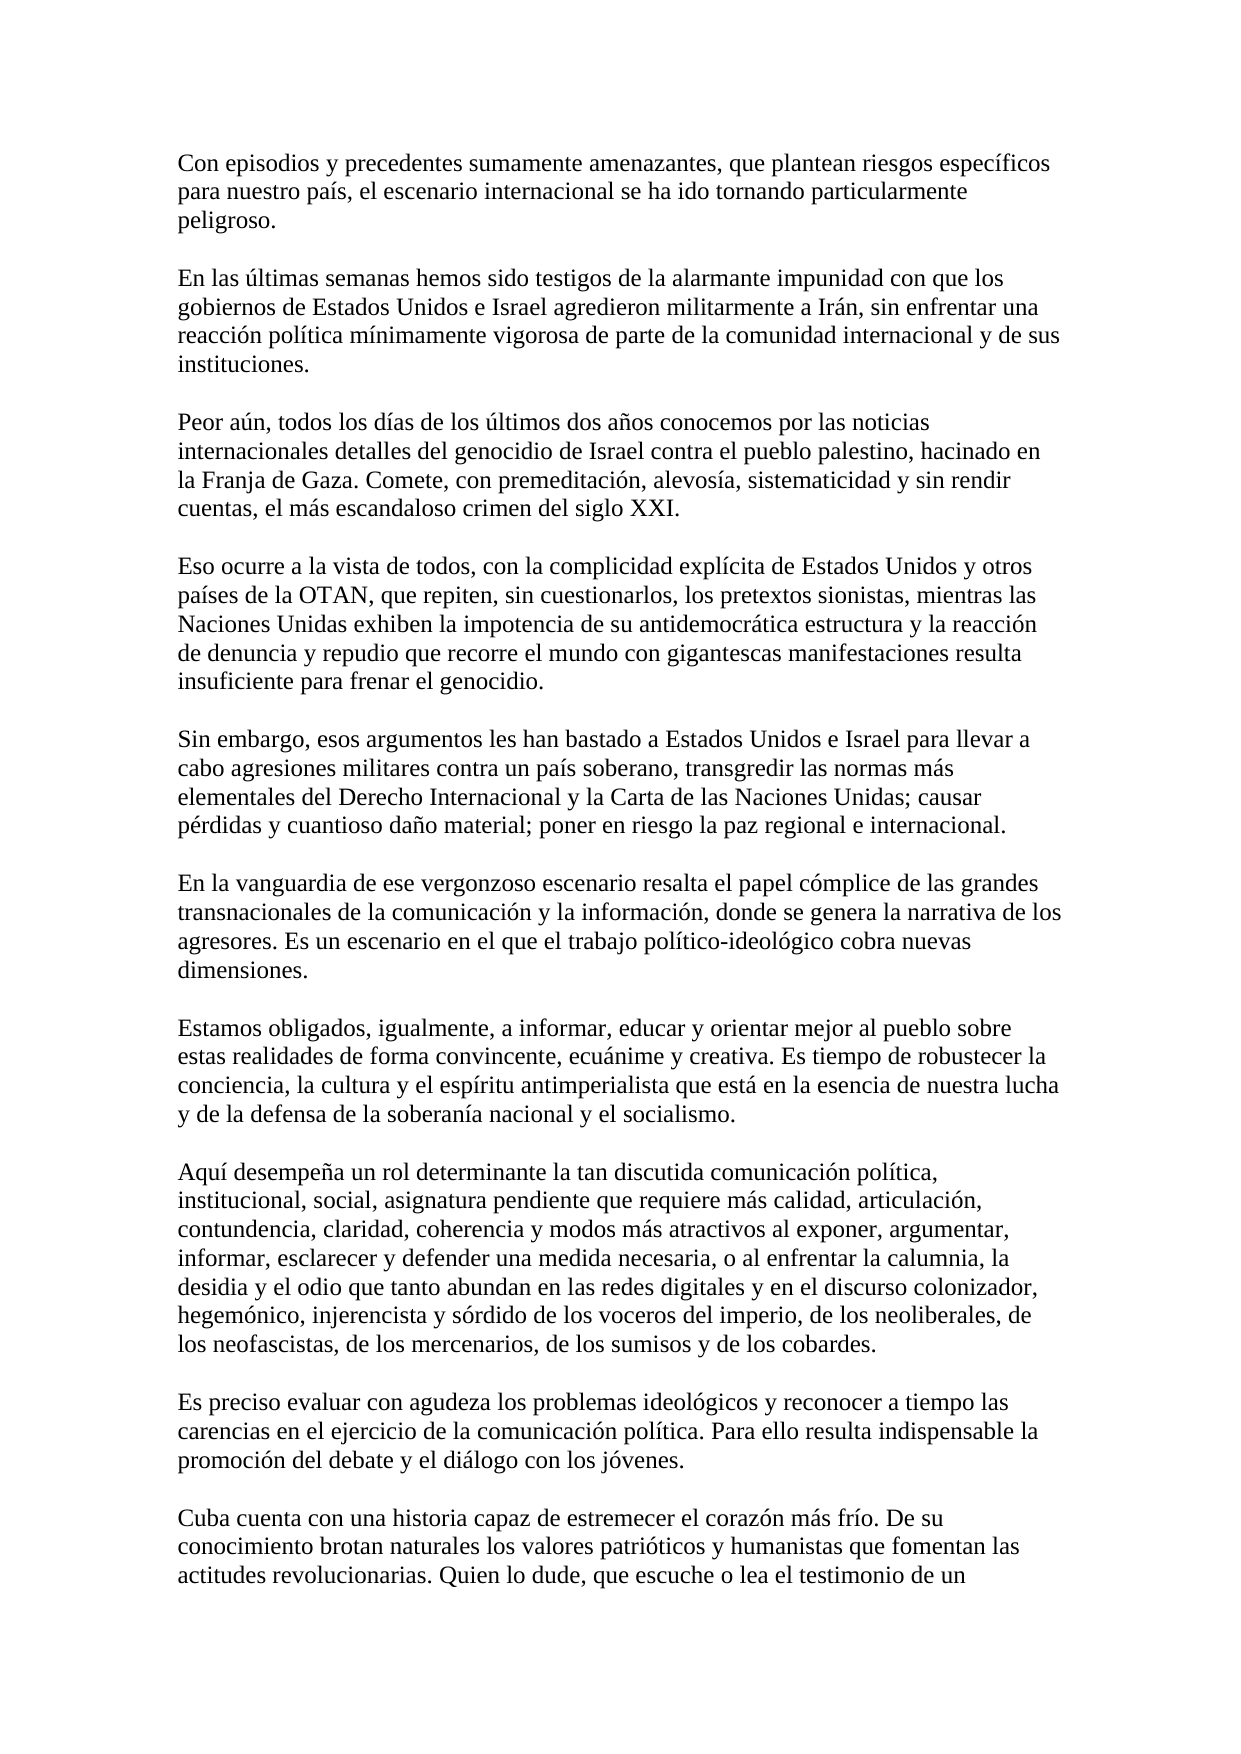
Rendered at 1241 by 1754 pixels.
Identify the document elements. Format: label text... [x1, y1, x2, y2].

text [177, 1503, 1063, 1589]
text Con episodios y precedentes sumamente amenazantes, que plantean riesgos específicos para nuestro país, el escenario internacional se ha ido tornando particularmente peligroso. [177, 148, 1063, 234]
text Estamos obligados, igualmente, a informar, educar y orientar mejor al pueblo sobre estas realidades de forma convincente, ecuánime y creativa. Es tiempo de robustecer la conciencia, la cultura y el espíritu antimperialista que está en la esencia de nuestra lucha y de la defensa de la soberanía nacional y el socialismo. [177, 1013, 1063, 1128]
text Peor aún, todos los días de los últimos dos años conocemos por las noticias internacionales detalles del genocidio de Israel contra el pueblo palestino, hacinado en la Franja de Gaza. Comete, con premeditación, alevosía, sistematicidad y sin rendir cuentas, el más escandaloso crimen del siglo XXI. [177, 407, 1063, 522]
text Sin embargo, esos argumentos les han bastado a Estados Unidos e Israel para llevar a cabo agresiones militares contra un país soberano, transgredir las normas más elementales del Derecho Internacional y la Carta de las Naciones Unidas; causar pérdidas y cuantioso daño material; poner en riesgo la paz regional e internacional. [177, 724, 1063, 839]
text En la vanguardia de ese vergonzoso escenario resalta el papel cómplice de las grandes transnacionales de la comunicación y la información, donde se genera la narrativa de los agresores. Es un escenario en el que el trabajo político-ideológico cobra nuevas dimensiones. [177, 868, 1063, 983]
text Aquí desempeña un rol determinante la tan discutida comunicación política, institucional, social, asignatura pendiente que requiere más calidad, articulación, contundencia, claridad, coherencia y modos más atractivos al exponer, argumentar, informar, esclarecer y defender una medida necesaria, o al enfrentar la calumnia, la desidia y el odio que tanto abundan en las redes digitales y en el discurso colonizador, hegemónico, injerencista y sórdido de los voceros del imperio, de los neoliberales, de los neofascistas, de los mercenarios, de los sumisos y de los cobardes. [177, 1157, 1063, 1358]
text En las últimas semanas hemos sido testigos de la alarmante impunidad con que los gobiernos de Estados Unidos e Israel agredieron militarmente a Irán, sin enfrentar una reacción política mínimamente vigorosa de parte de la comunidad internacional y de sus instituciones. [177, 263, 1063, 378]
text Es preciso evaluar con agudeza los problemas ideológicos y reconocer a tiempo las carencias en el ejercicio de la comunicación política. Para ello resulta indispensable la promoción del debate y el diálogo con los jóvenes. [177, 1387, 1063, 1473]
text Eso ocurre a la vista de todos, con la complicidad explícita de Estados Unidos y otros países de la OTAN, que repiten, sin cuestionarlos, los pretextos sionistas, mientras las Naciones Unidas exhiben la impotencia de su antidemocrática estructura y la reacción de denuncia y repudio que recorre el mundo con gigantescas manifestaciones resulta insuficiente para frenar el genocidio. [177, 551, 1063, 695]
